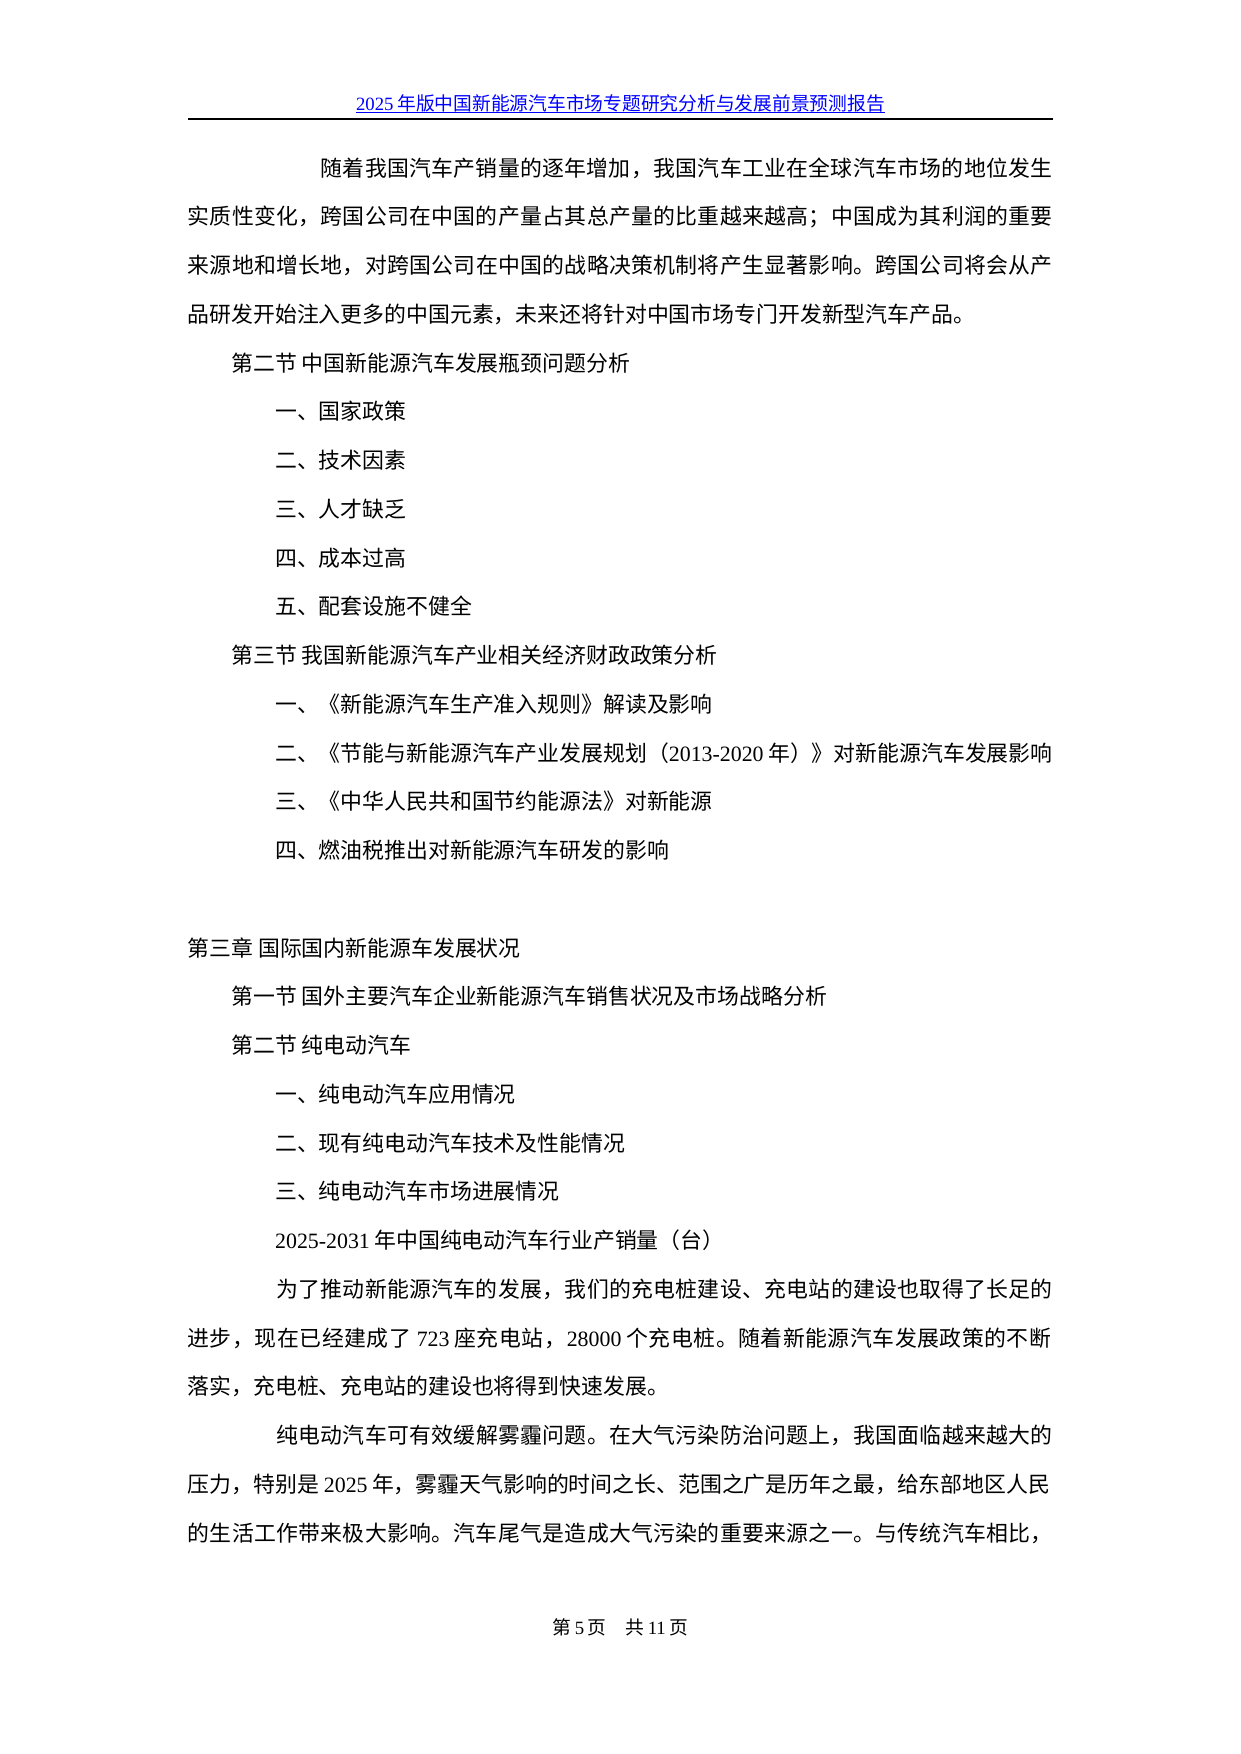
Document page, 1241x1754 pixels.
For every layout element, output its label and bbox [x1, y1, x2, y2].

text [187, 150, 1053, 1548]
